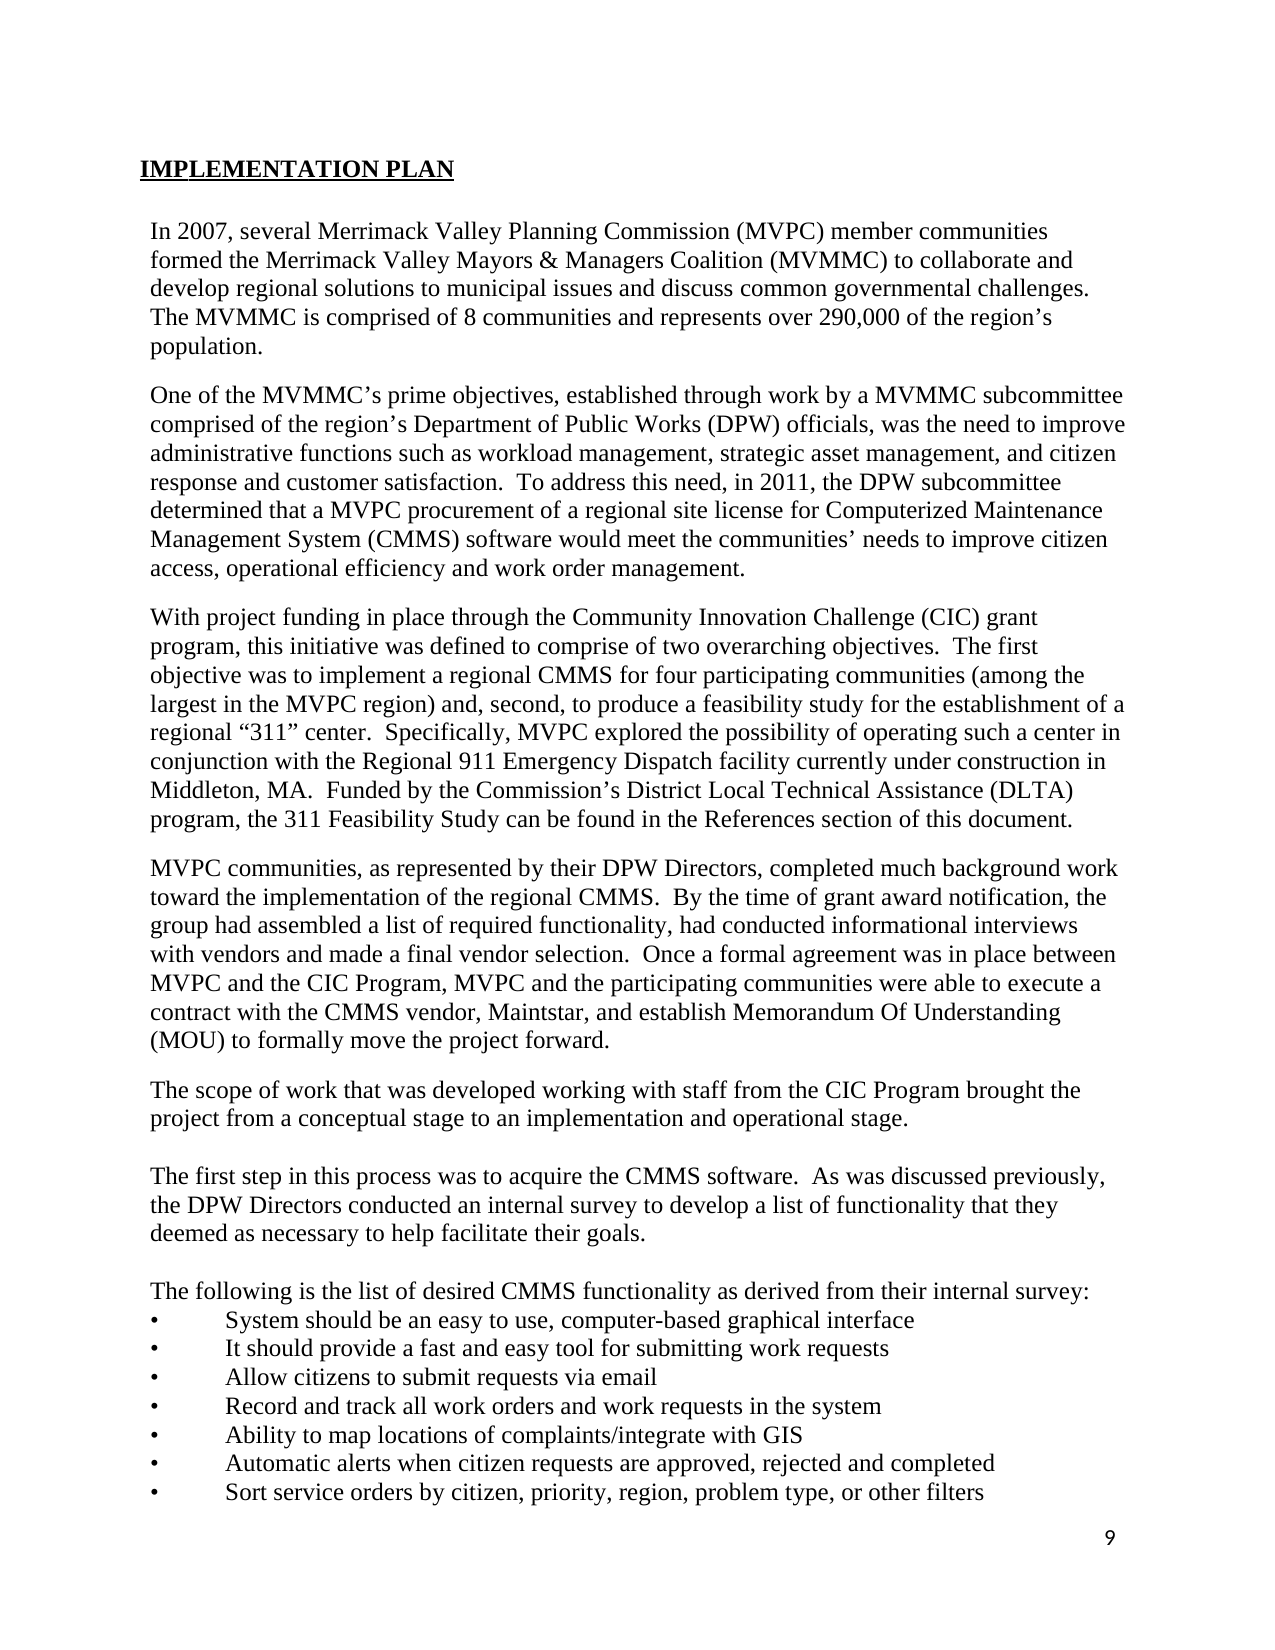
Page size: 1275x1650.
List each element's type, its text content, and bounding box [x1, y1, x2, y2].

text • Automatic alerts when citizen requests are approved, rejected and completed [150, 1448, 1139, 1477]
subtitle IMPLEMENTATION PLAN [139, 154, 1137, 183]
text • System should be an easy to use, computer-based graphical interface [150, 1305, 1139, 1333]
text • Record and track all work orders and work requests in the system [150, 1391, 1139, 1420]
text MVPC communities, as represented by their DPW Directors, completed much background work toward the implementation of the regional CMMS. By the time of grant award notification, the group had assembled a list of required functionality, had conducted informational interviews with vendors and made a final vendor selection. Once a formal agreement was in place between MVPC and the CIC Program, MVPC and the participating communities were able to execute a contract with the CMMS vendor, Maintstar, and establish Memorandum Of Understanding (MOU) to formally move the project forward. [150, 853, 1122, 1054]
text • Allow citizens to submit requests via email [150, 1362, 1139, 1391]
text The following is the list of desired CMMS functionality as derived from their internal survey: [150, 1276, 1139, 1305]
text • Sort service orders by citizen, priority, region, problem type, or other filters [150, 1477, 1139, 1506]
text • Ability to map locations of complaints/integrate with GIS [150, 1420, 1139, 1448]
text population. [150, 331, 1139, 360]
text The scope of work that was developed working with staff from the CIC Program brought the project from a conceptual stage to an implementation and operational stage. [150, 1075, 1085, 1132]
text • It should provide a fast and easy tool for submitting work requests [150, 1333, 1139, 1362]
text In 2007, several Merrimack Valley Planning Commission (MVPC) member communities formed the Merrimack Valley Mayors & Managers Coalition (MVMMC) to collaborate and develop regional solutions to municipal issues and discuss common governmental challenges. The MVMMC is comprised of 8 communities and represents over 290,000 of the region’s [150, 216, 1124, 331]
text With project funding in place through the Community Innovation Challenge (CIC) grant program, this initiative was defined to comprise of two overarching objectives. The first objective was to implement a regional CMMS for four participating communities (among the largest in the MVPC region) and, second, to produce a feasibility study for the establishment of a regional “311” center. Specifically, MVPC explored the possibility of operating such a center in conjunction with the Regional 911 Emergency Dispatch facility currently under construction in Middleton, MA. Funded by the Commission’s District Local Technical Assistance (DLTA) program, the 311 Feasibility Study can be found in the References section of this document. [150, 602, 1128, 832]
text The first step in this process was to acquire the CMMS software. As was discussed previously, the DPW Directors conducted an internal survey to develop a list of functionality that they deemed as necessary to help facilitate their goals. [150, 1161, 1110, 1247]
text One of the MVMMC’s prime objectives, established through work by a MVMMC subcommittee comprised of the region’s Department of Public Works (DPW) officials, was the need to improve administrative functions such as workload management, strategic asset management, and citizen response and customer satisfaction. To address this need, in 2011, the DPW subcommittee determined that a MVPC procurement of a regional site license for Computerized Maintenance Management System (CMMS) software would meet the communities’ needs to improve citizen access, operational efficiency and work order management. [150, 380, 1128, 582]
